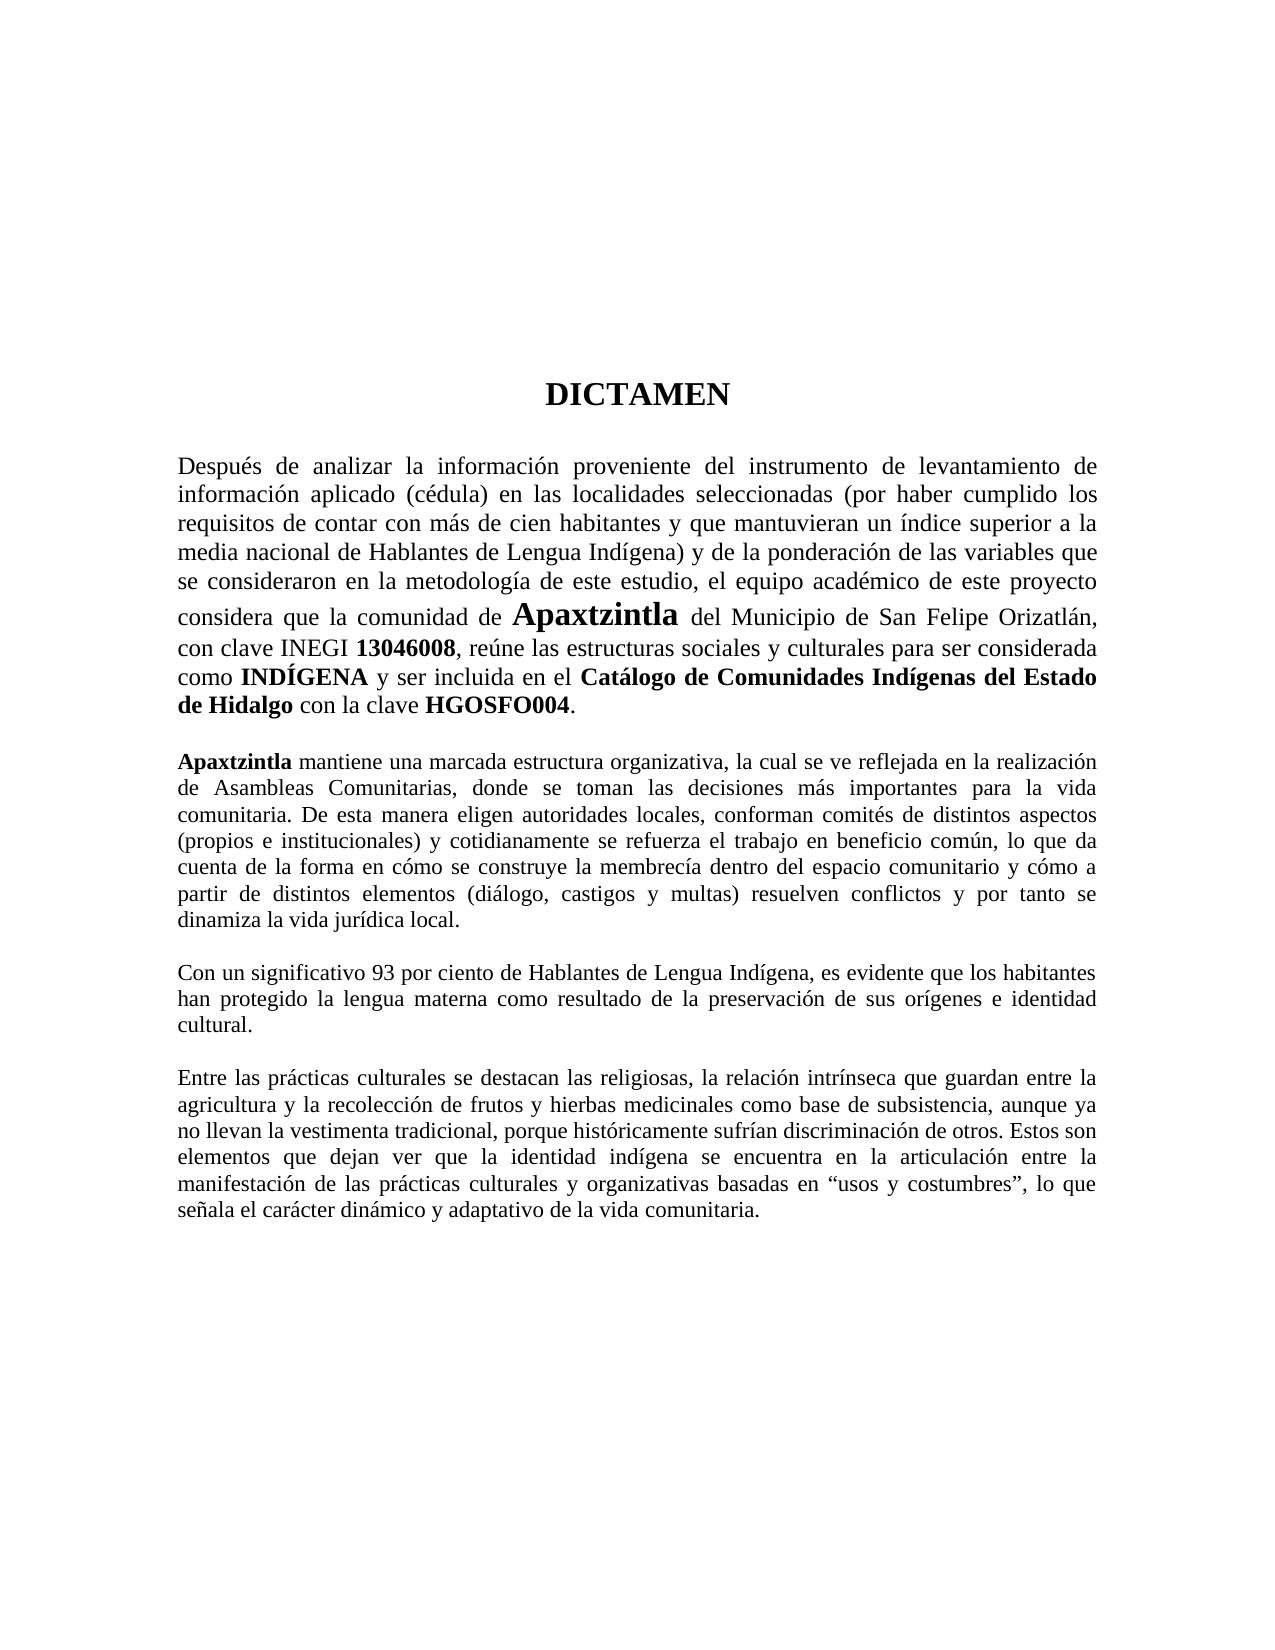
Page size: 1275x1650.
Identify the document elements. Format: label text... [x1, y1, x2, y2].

text DICTAMEN [521, 374, 754, 412]
subtitle Después de analizar la información proveniente del instrumento de levantamiento de información aplicado (cédula) en las localidades seleccionadas (por haber cumplido los requisitos de contar con más de cien habitantes y que mantuvieran un índice superior a la media nacional de Hablantes de Lengua Indígena) y de la ponderación de las variables que se consideraron en la metodología de este estudio, el equipo académico de este proyecto considera que la comunidad de Apaxtzintla del Municipio de San Felipe Orizatlán, con clave INEGI 13046008, reúne las estructuras sociales y culturales para ser considerada como INDÍGENA y ser incluida en el Catálogo de Comunidades Indígenas del Estado de Hidalgo con la clave HGOSFO004. [177, 451, 1098, 719]
text Con un significativo 93 por ciento de Hablantes de Lengua Indígena, es evidente que los habitantes han protegido la lengua materna como resultado de la preservación de sus orígenes e identidad cultural. [177, 959, 1098, 1038]
text Entre las prácticas culturales se destacan las religiosas, la relación intrínseca que guardan entre la agricultura y la recolección de frutos y hierbas medicinales como base de subsistencia, aunque ya no llevan la vestimenta tradicional, porque históricamente sufrían discriminación de otros. Estos son elementos que dejan ver que la identidad indígena se encuentra en la articulación entre la manifestación de las prácticas culturales y organizativas basadas en “usos y costumbres”, lo que señala el carácter dinámico y adaptativo de la vida comunitaria. [177, 1064, 1098, 1222]
text Apaxtzintla mantiene una marcada estructura organizativa, la cual se ve reflejada en la realización de Asambleas Comunitarias, donde se toman las decisiones más importantes para la vida comunitaria. De esta manera eligen autoridades locales, conforman comités de distintos aspectos (propios e institucionales) y cotidianamente se refuerza el trabajo en beneficio común, lo que da cuenta de la forma en cómo se construye la membrecía dentro del espacio comunitario y cómo a partir de distintos elementos (diálogo, castigos y multas) resuelven conflictos y por tanto se dinamiza la vida jurídica local. [177, 748, 1098, 932]
